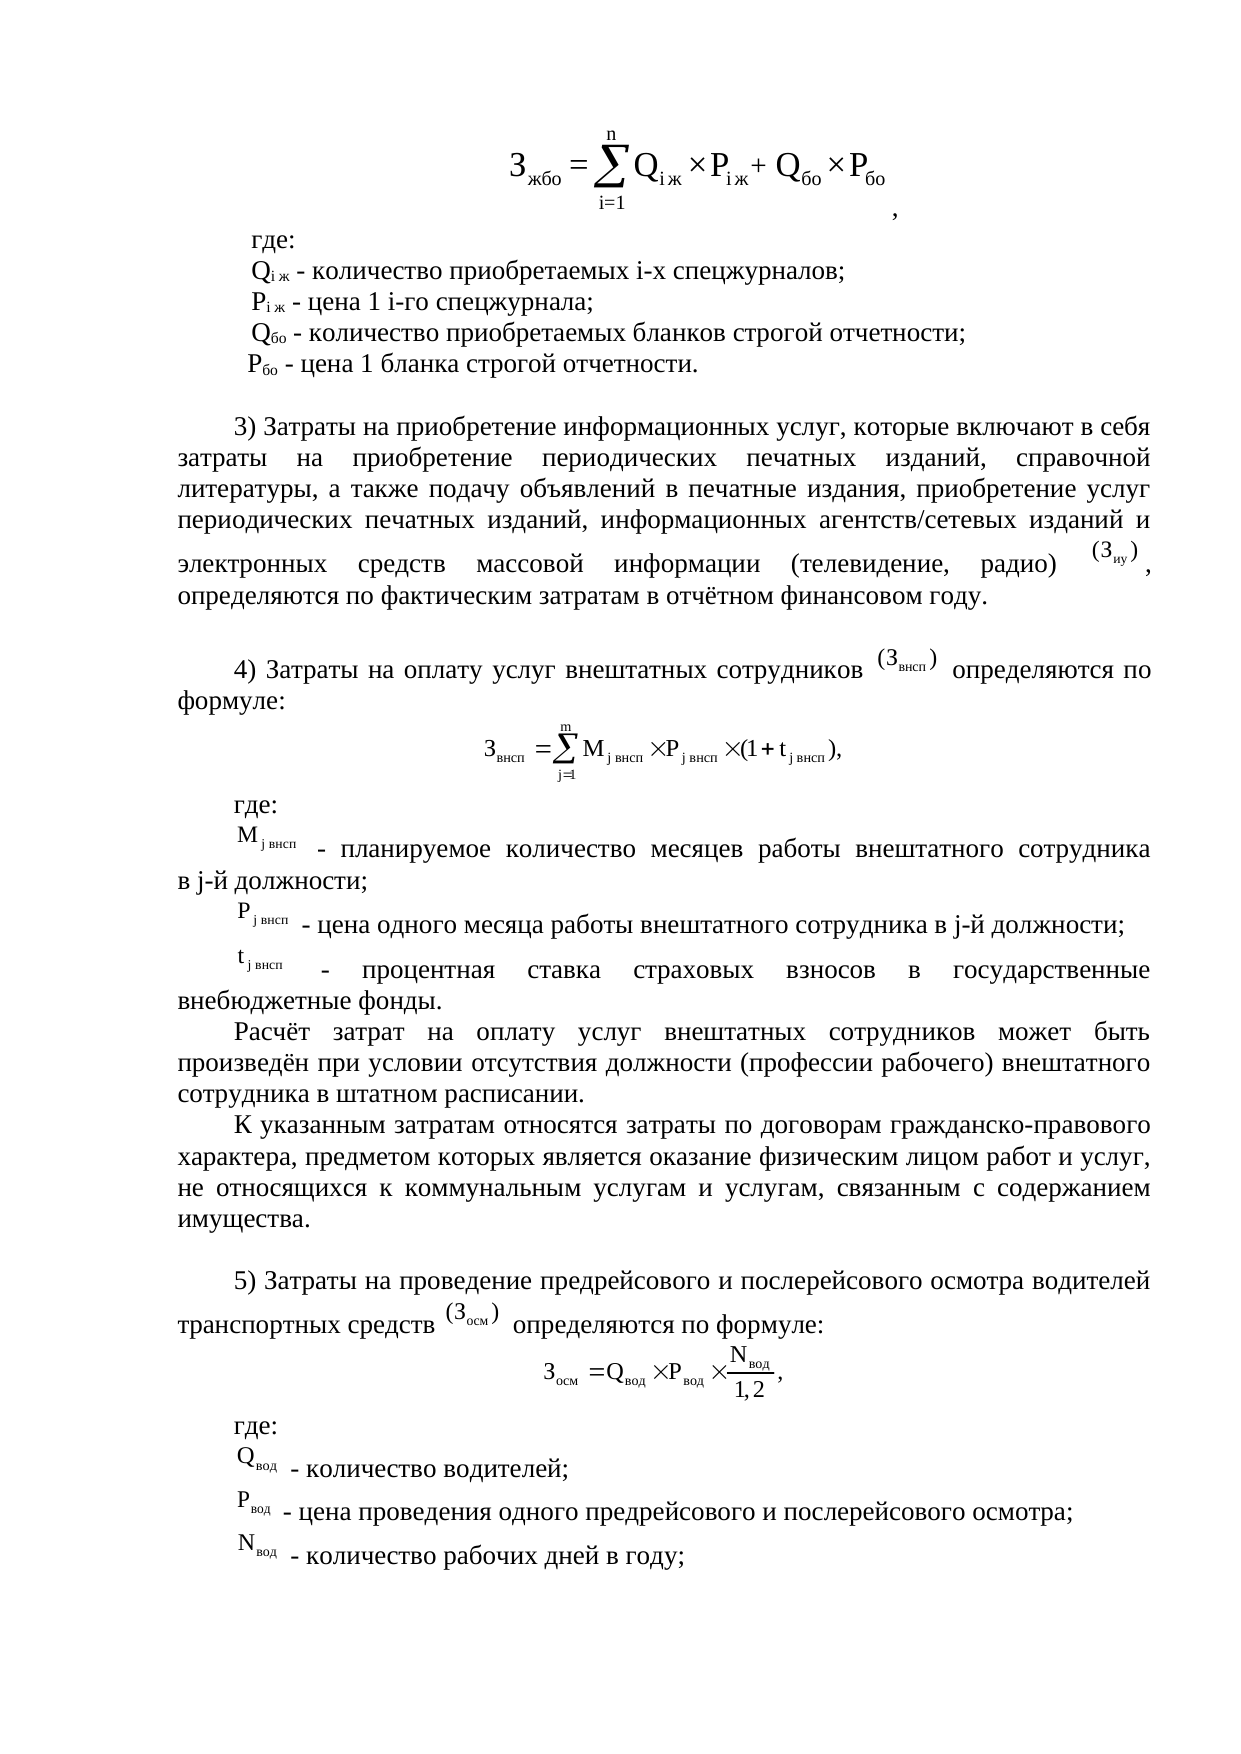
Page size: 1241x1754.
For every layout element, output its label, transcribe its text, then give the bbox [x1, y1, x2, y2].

text Qбо - количество приобретаемых бланков строгой отчетности; [177, 316, 1152, 347]
text Qi ж - количество приобретаемых i-х спецжурналов; [177, 254, 1152, 285]
text К указанным затратам относятся затраты по договорам гражданско-правового характера, предметом которых является оказание физическим лицом работ и услуг, не относящихся к коммунальным услугам и услугам, связанным с содержанием имущества. [177, 1109, 1152, 1233]
text - количество рабочих дней в году; [177, 1527, 1152, 1570]
text - планируемое количество месяцев работы внештатного сотрудника в j-й должности; [177, 819, 1152, 895]
text - цена проведения одного предрейсового и послерейсового осмотра; [177, 1483, 1152, 1527]
text 4) Затраты на оплату услуг внештатных сотрудников определяются по формуле: [177, 641, 1152, 716]
text - цена одного месяца работы внештатного сотрудника в j-й должности; [177, 895, 1152, 939]
text - процентная ставка страховых взносов в государственные внебюджетные фонды. [177, 939, 1152, 1015]
text где: [177, 788, 1152, 819]
text Pбо - цена 1 бланка строгой отчетности. [177, 347, 1152, 378]
text 3) Затраты на приобретение информационных услуг, которые включают в себя затраты на приобретение периодических печатных изданий, справочной литературы, а также подачу объявлений в печатные издания, приобретение услуг периодических печатных изданий, информационных агентств/сетевых изданий и электронных средств массовой информации (телевидение, радио) , определяются по фактическим затратам в отчётном финансовом году. [177, 409, 1152, 610]
text - количество водителей; [177, 1440, 1152, 1483]
text Расчёт затрат на оплату услуг внештатных сотрудников может быть произведён при условии отсутствия должности (профессии рабочего) внештатного сотрудника в штатном расписании. [177, 1015, 1152, 1109]
text 5) Затраты на проведение предрейсового и послерейсового осмотра водителей транспортных средств определяются по формуле: [177, 1264, 1152, 1339]
text где: [177, 1409, 1152, 1440]
text , [177, 118, 1152, 223]
text где: [177, 223, 1152, 254]
text Pi ж - цена 1 i-го спецжурнала; [177, 285, 1152, 316]
